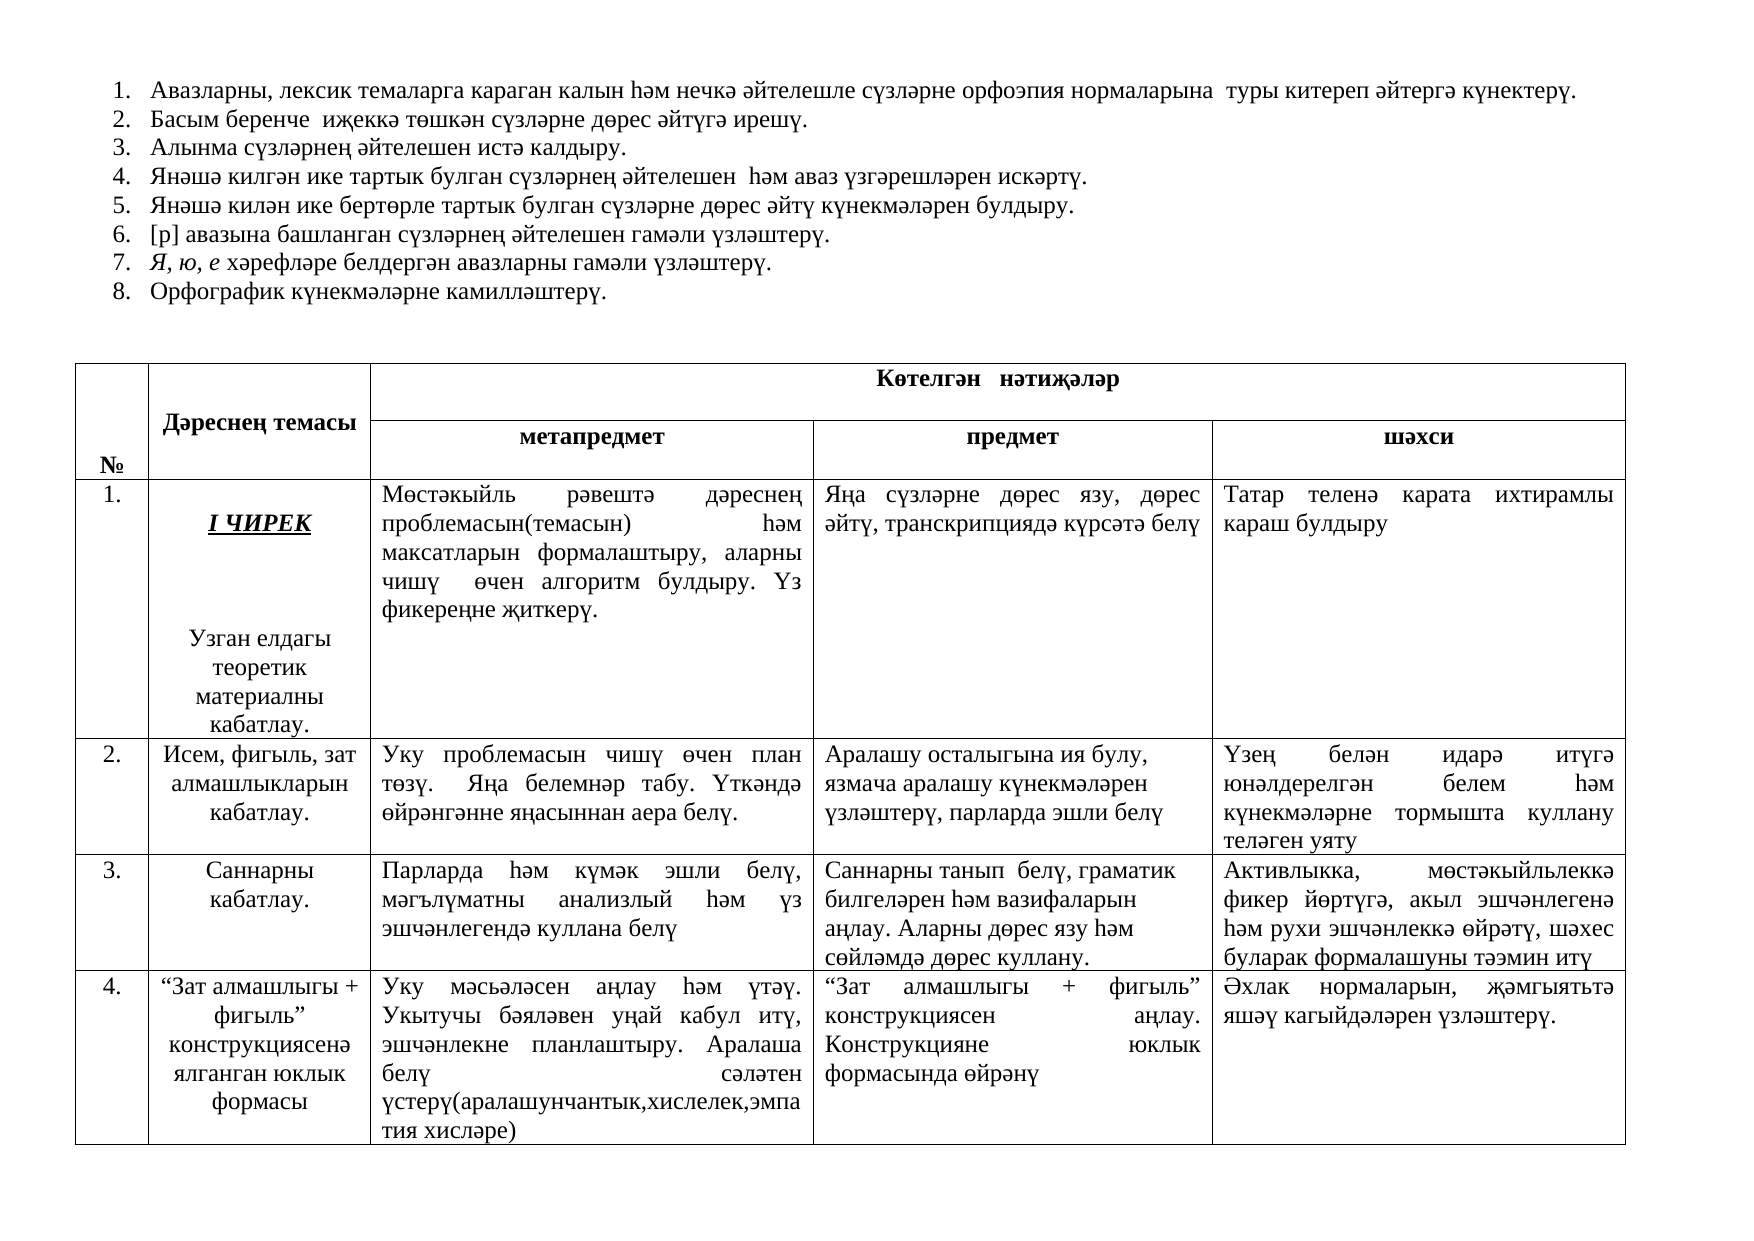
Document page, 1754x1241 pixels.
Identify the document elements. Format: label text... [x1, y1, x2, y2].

list [р] авазына башланган сүзләрнең әйтелешен гамәли үзләштерү. [112, 219, 1679, 247]
table_cell 2. [76, 739, 148, 854]
table_header Дәреснең темасы [149, 364, 370, 478]
table_header № [76, 364, 148, 478]
table_cell Мөстәкыйль рәвештә дәреснең проблемасын(темасын) һәм максатларын формалаштыру, аларны чишү өчен алгоритм булдыру. Үз фикереңне җиткерү. [371, 480, 813, 738]
table_cell Татар теленә карата ихтирамлы караш булдыру [1213, 480, 1625, 738]
table_cell Уку проблемасын чишү өчен план төзү. Яңа белемнәр табу. Үткәндә өйрәнгәнне яңасыннан аера белү. [371, 739, 813, 854]
table_cell предмет [814, 421, 1212, 478]
table_cell Исем, фигыль, зат алмашлыкларын кабатлау. [149, 739, 370, 854]
table_cell 3. [76, 855, 148, 970]
table_cell Саннарны кабатлау. [149, 855, 370, 970]
table_cell Саннарны танып белү, граматик билгеләрен һәм вазифаларын аңлау. Аларны дөрес язу һәм сөйләмдә дөрес куллану. [814, 855, 1212, 970]
table_cell метапредмет [371, 421, 813, 478]
table_cell 4. [76, 971, 148, 1144]
table_header Көтелгән нәтиҗәләр [371, 364, 1625, 420]
list Янәшә килгән ике тартык булган сүзләрнең әйтелешен һәм аваз үзгәрешләрен искәртү. [112, 161, 1679, 190]
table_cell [371, 971, 813, 1144]
table_cell Активлыкка, мөстәкыйльлеккә фикер йөртүгә, акыл эшчәнлегенә һәм рухи эшчәнлеккә өйрәтү, шәхес буларак формалашуны тәэмин итү [1213, 855, 1625, 970]
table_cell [1213, 971, 1625, 1144]
list Янәшә килән ике бертөрле тартык булган сүзләрне дөрес әйтү күнекмәләрен булдыру. [112, 190, 1679, 219]
table_cell Яңа сүзләрне дөрес язу, дөрес әйтү, транскрипциядә күрсәтә белү [814, 480, 1212, 738]
list Я, ю, е хәрефләре белдергән авазларны гамәли үзләштерү. [112, 247, 1679, 276]
list Орфографик күнекмәләрне камилләштерү. [112, 276, 1679, 305]
table_cell I ЧИРЕК Узган елдагы теоретик материалны кабатлау. [149, 480, 370, 738]
table_cell Парларда һәм күмәк эшли белү, мәгълүматны анализлый һәм үз эшчәнлегендә куллана белү [371, 855, 813, 970]
table_cell 1. [76, 480, 148, 738]
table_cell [814, 971, 1212, 1144]
list Алынма сүзләрнең әйтелешен истә калдыру. [112, 132, 1679, 161]
table_cell Аралашу осталыгына ия булу, язмача аралашу күнекмәләрен үзләштерү, парларда эшли белү [814, 739, 1212, 854]
list Басым беренче иҗеккә төшкән сүзләрне дөрес әйтүгә ирешү. [112, 104, 1679, 132]
table_cell Үзең белән идарә итүгә юнәлдерелгән белем һәм күнекмәләрне тормышта куллану теләген уяту [1213, 739, 1625, 854]
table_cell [149, 971, 370, 1144]
list Авазларны, лексик темаларга караган калын һәм нечкә әйтелешле сүзләрне орфоэпия нормаларына туры китереп әйтергә күнектерү. [112, 75, 1679, 104]
table_cell шәхси [1213, 421, 1625, 478]
